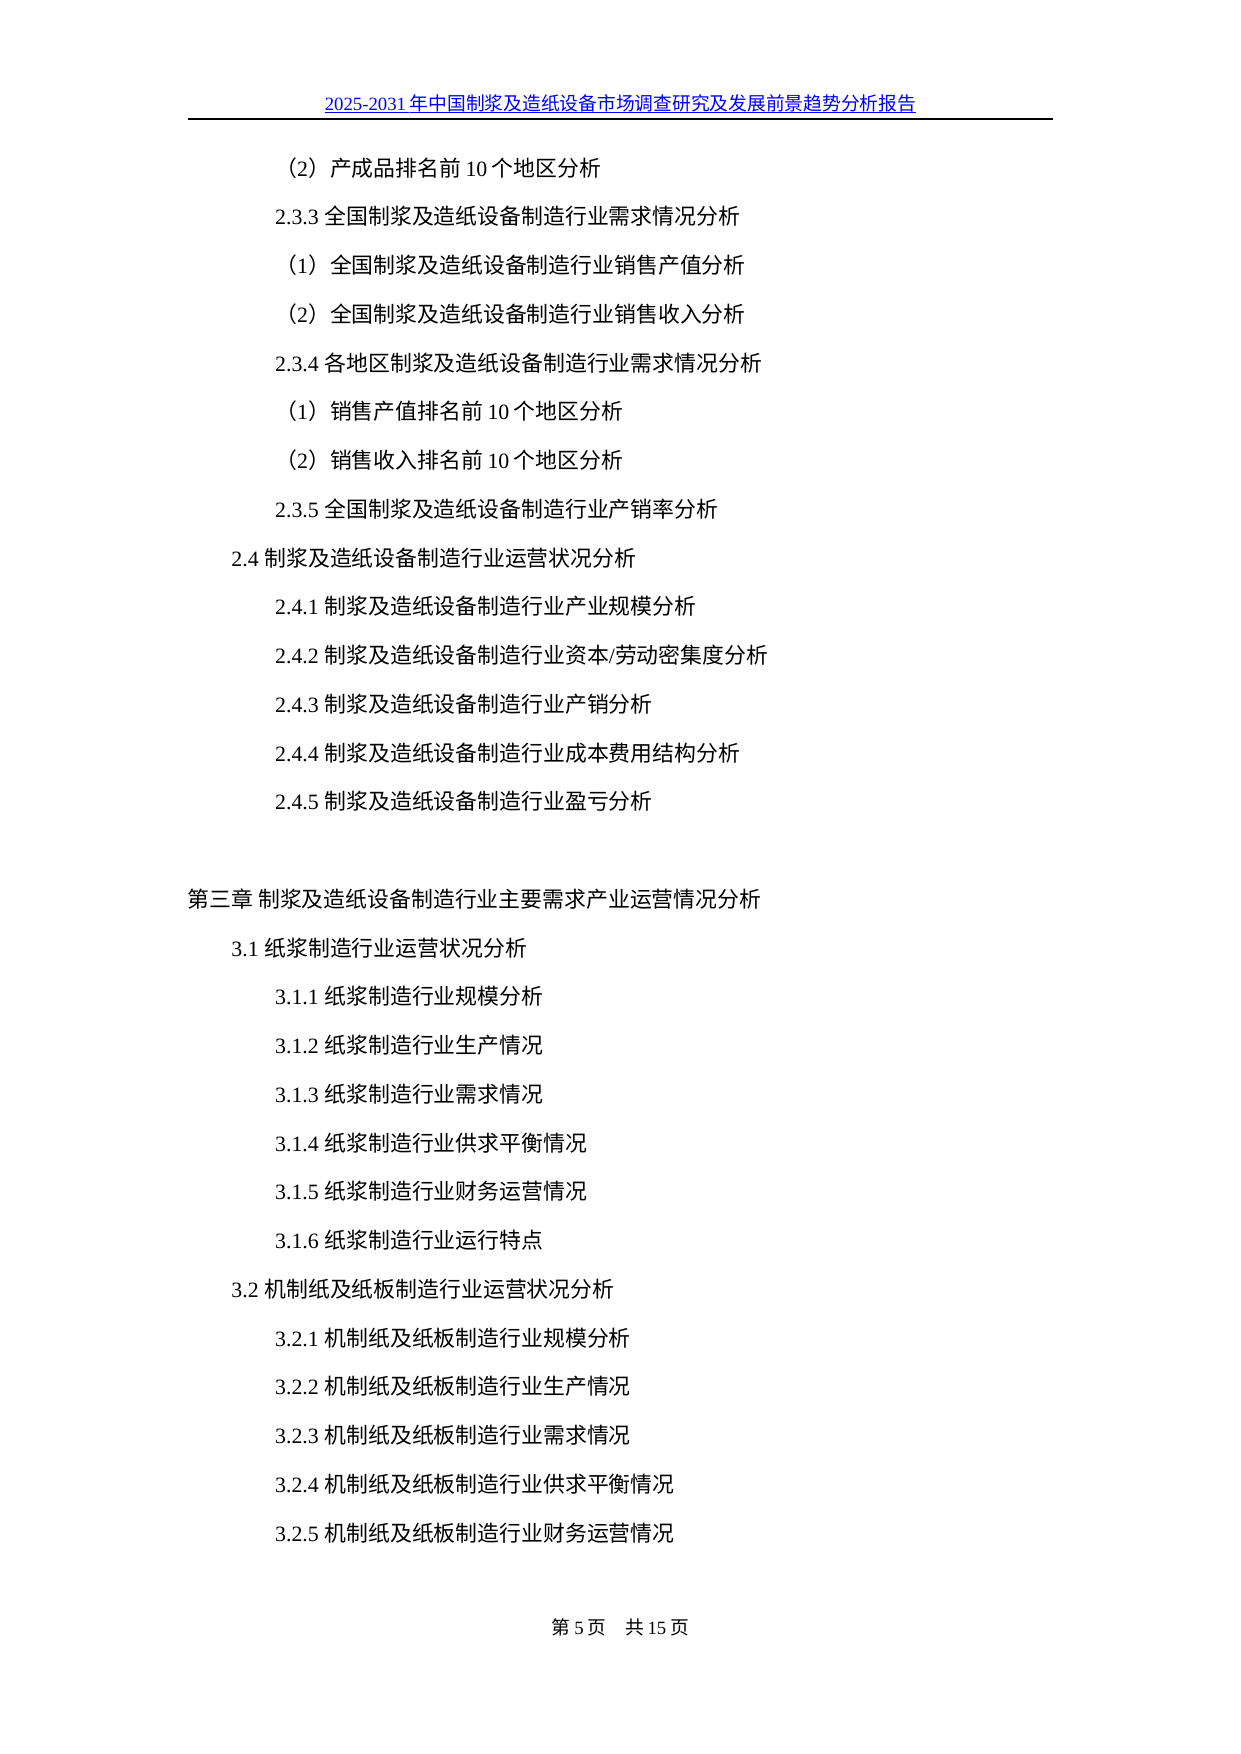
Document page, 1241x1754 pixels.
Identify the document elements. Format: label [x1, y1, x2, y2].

text [187, 150, 1053, 1548]
